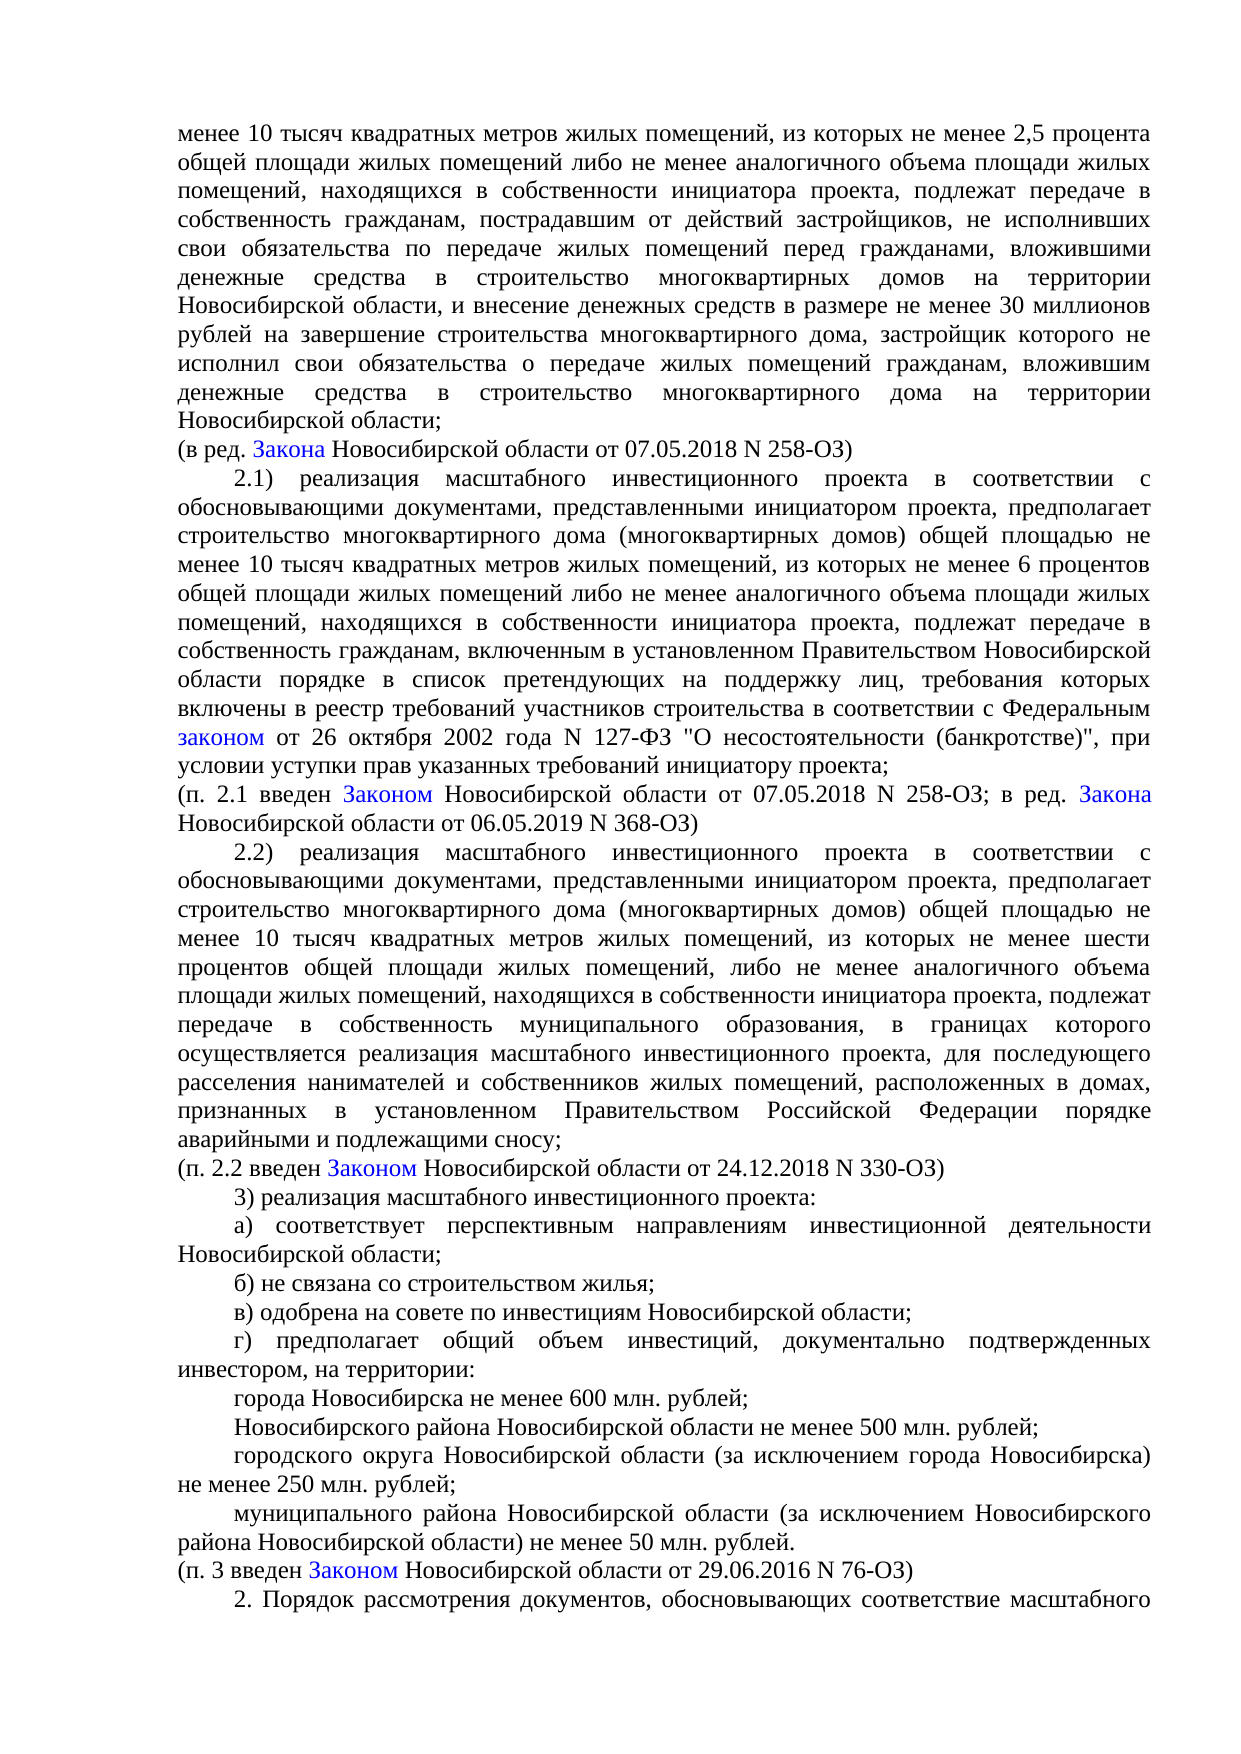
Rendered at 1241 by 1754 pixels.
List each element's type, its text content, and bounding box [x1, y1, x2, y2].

text (п. 3 введен Законом Новосибирской области от 29.06.2016 N 76-ОЗ) [177, 1556, 1152, 1584]
text в) одобрена на совете по инвестициям Новосибирской области; [177, 1297, 1152, 1326]
text (п. 2.1 введен Законом Новосибирской области от 07.05.2018 N 258-ОЗ; в ред. Закона Новосибирской области от 06.05.2019 N 368-ОЗ) [177, 779, 1152, 837]
text Новосибирского района Новосибирской области не менее 500 млн. рублей; [177, 1412, 1152, 1441]
text города Новосибирска не менее 600 млн. рублей; [177, 1383, 1152, 1412]
text 2.2) реализация масштабного инвестиционного проекта в соответствии с обосновывающими документами, представленными инициатором проекта, предполагает строительство многоквартирного дома (многоквартирных домов) общей площадью не менее 10 тысяч квадратных метров жилых помещений, из которых не менее шести процентов общей площади жилых помещений, либо не менее аналогичного объема площади жилых помещений, находящихся в собственности инициатора проекта, подлежат передаче в собственность муниципального образования, в границах которого осуществляется реализация масштабного инвестиционного проекта, для последующего расселения нанимателей и собственников жилых помещений, расположенных в домах, признанных в установленном Правительством Российской Федерации порядке аварийными и подлежащими сносу; [177, 837, 1152, 1153]
text а) соответствует перспективным направлениям инвестиционной деятельности Новосибирской области; [177, 1211, 1152, 1268]
text городского округа Новосибирской области (за исключением города Новосибирска) не менее 250 млн. рублей; [177, 1441, 1152, 1498]
text 3) реализация масштабного инвестиционного проекта: [177, 1182, 1152, 1211]
text муниципального района Новосибирской области (за исключением Новосибирского района Новосибирской области) не менее 50 млн. рублей. [177, 1498, 1152, 1556]
text (п. 2.2 введен Законом Новосибирской области от 24.12.2018 N 330-ОЗ) [177, 1153, 1152, 1182]
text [177, 1584, 1152, 1613]
text 2.1) реализация масштабного инвестиционного проекта в соответствии с обосновывающими документами, представленными инициатором проекта, предполагает строительство многоквартирного дома (многоквартирных домов) общей площадью не менее 10 тысяч квадратных метров жилых помещений, из которых не менее 6 процентов общей площади жилых помещений либо не менее аналогичного объема площади жилых помещений, находящихся в собственности инициатора проекта, подлежат передаче в собственность гражданам, включенным в установленном Правительством Новосибирской области порядке в список претендующих на поддержку лиц, требования которых включены в реестр требований участников строительства в соответствии с Федеральным законом от 26 октября 2002 года N 127-ФЗ "О несостоятельности (банкротстве)", при условии уступки прав указанных требований инициатору проекта; [177, 463, 1152, 779]
text б) не связана со строительством жилья; [177, 1268, 1152, 1297]
text г) предполагает общий объем инвестиций, документально подтвержденных инвестором, на территории: [177, 1326, 1152, 1383]
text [177, 118, 1152, 434]
text (в ред. Закона Новосибирской области от 07.05.2018 N 258-ОЗ) [177, 434, 1152, 463]
